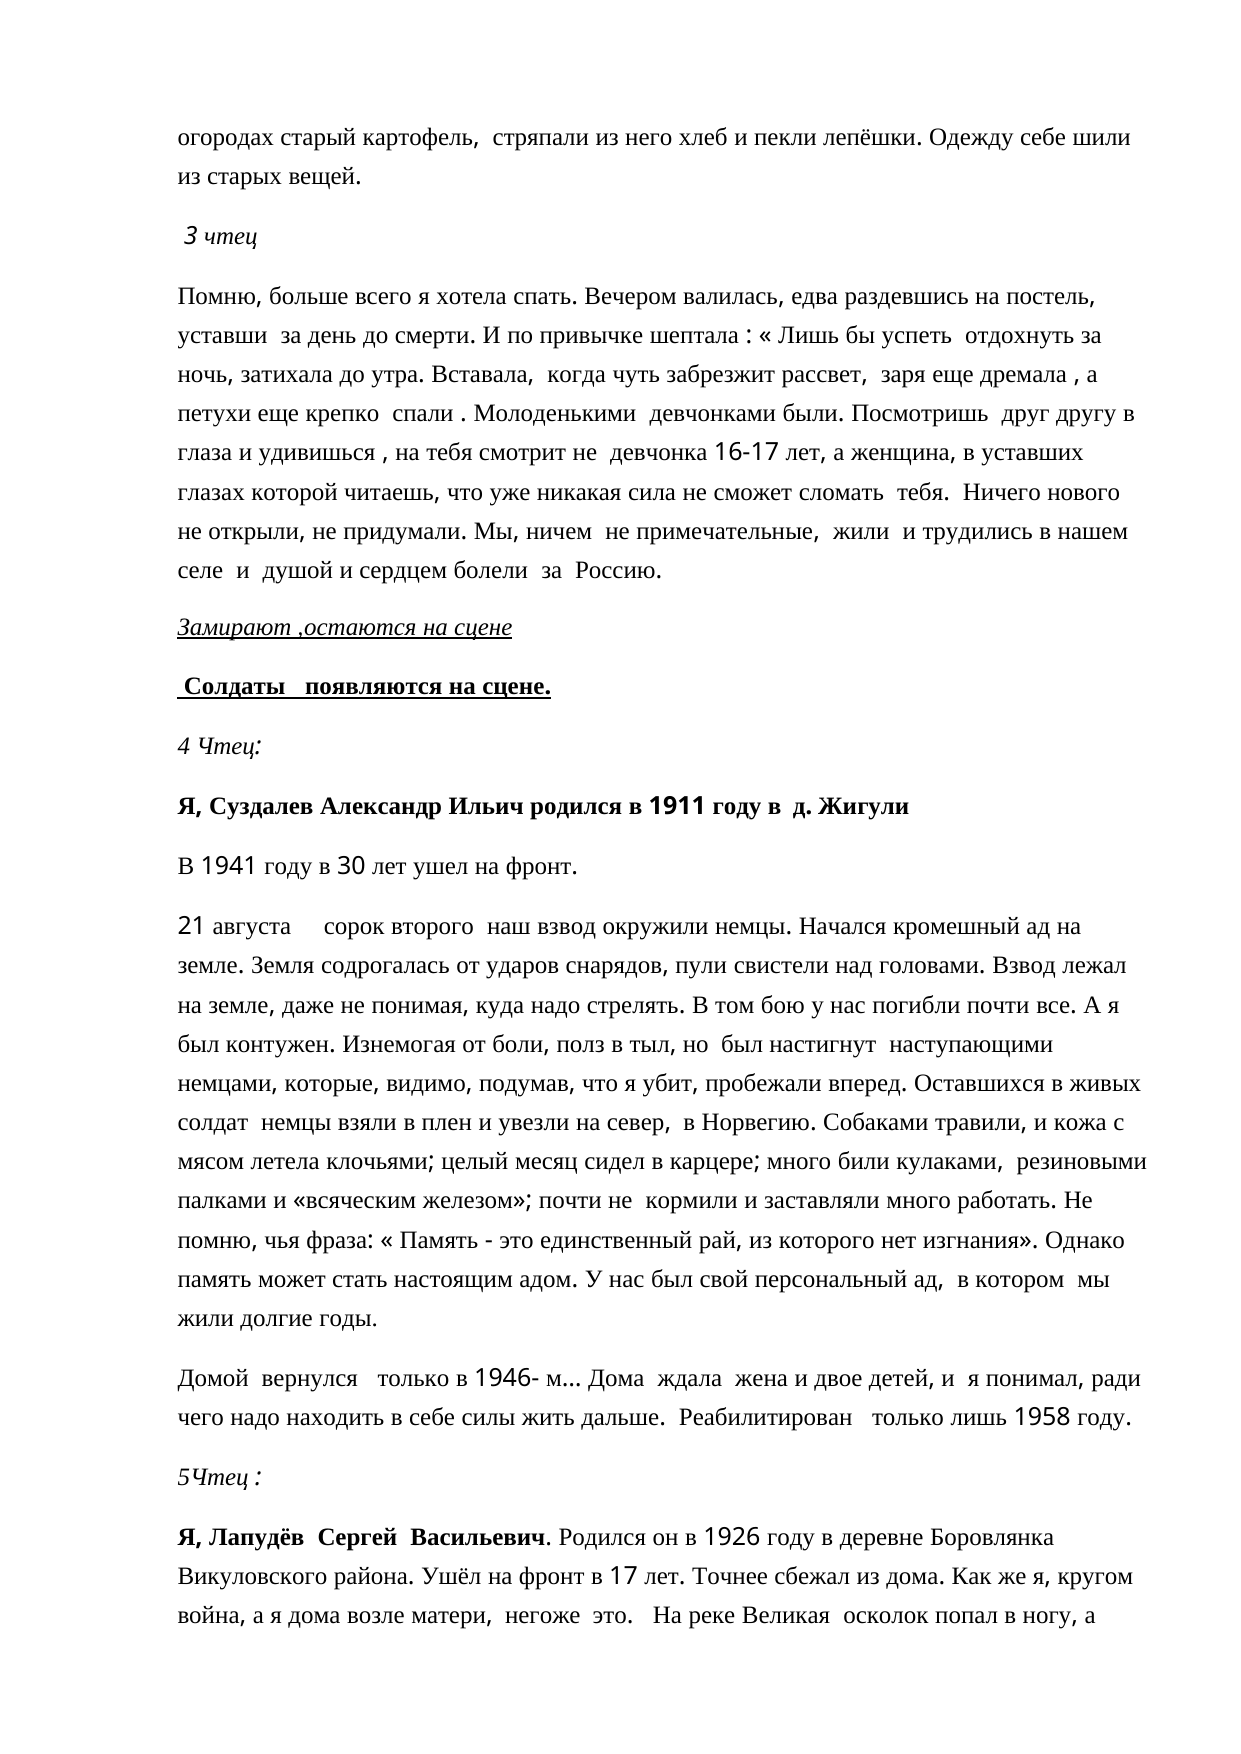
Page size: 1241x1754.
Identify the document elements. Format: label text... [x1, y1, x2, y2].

text Домой вернулся только в 1946- м… Дома ждала жена и двое детей, и я понимал, ради чего надо находить в себе силы жить дальше. Реабилитирован только лишь 1958 году. [177, 1359, 1152, 1433]
text Солдаты появляются на сцене. [177, 668, 1152, 702]
text Замирают ,остаются на сцене [177, 611, 1152, 642]
text 4 Чтец: [177, 728, 1152, 762]
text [177, 1519, 1152, 1631]
text 5Чтец : [177, 1459, 1152, 1493]
text 3 чтец [177, 217, 1152, 251]
text В 1941 году в 30 лет ушел на фронт. [177, 848, 1152, 882]
text Помню, больше всего я хотела спать. Вечером валилась, едва раздевшись на постель, уставши за день до смерти. И по привычке шептала : « Лишь бы успеть отдохнуть за ночь, затихала до утра. Вставала, когда чуть забрезжит рассвет, заря еще дремала , а петухи еще крепко спали . Молоденькими девчонками были. Посмотришь друг другу в глаза и удивишься , на тебя смотрит не девчонка 16-17 лет, а женщина, в уставших глазах которой читаешь, что уже никакая сила не сможет сломать тебя. Ничего нового не открыли, не придумали. Мы, ничем не примечательные, жили и трудились в нашем селе и душой и сердцем болели за Россию. [177, 277, 1152, 586]
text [177, 118, 1152, 191]
text 21 августа сорок второго наш взвод окружили немцы. Начался кромешный ад на земле. Земля содрогалась от ударов снарядов, пули свистели над головами. Взвод лежал на земле, даже не понимая, куда надо стрелять. В том бою у нас погибли почти все. А я был контужен. Изнемогая от боли, полз в тыл, но был настигнут наступающими немцами, которые, видимо, подумав, что я убит, пробежали вперед. Оставшихся в живых солдат немцы взяли в плен и увезли на север, в Норвегию. Собаками травили, и кожа с мясом летела клочьями; целый месяц сидел в карцере; много били кулаками, резиновыми палками и «всяческим железом»; почти не кормили и заставляли много работать. Не помню, чья фраза: « Память - это единственный рай, из которого нет изгнания». Однако память может стать настоящим адом. У нас был свой персональный ад, в котором мы жили долгие годы. [177, 908, 1152, 1334]
text Я, Суздалев Александр Ильич родился в 1911 году в д. Жигули [177, 788, 1152, 822]
